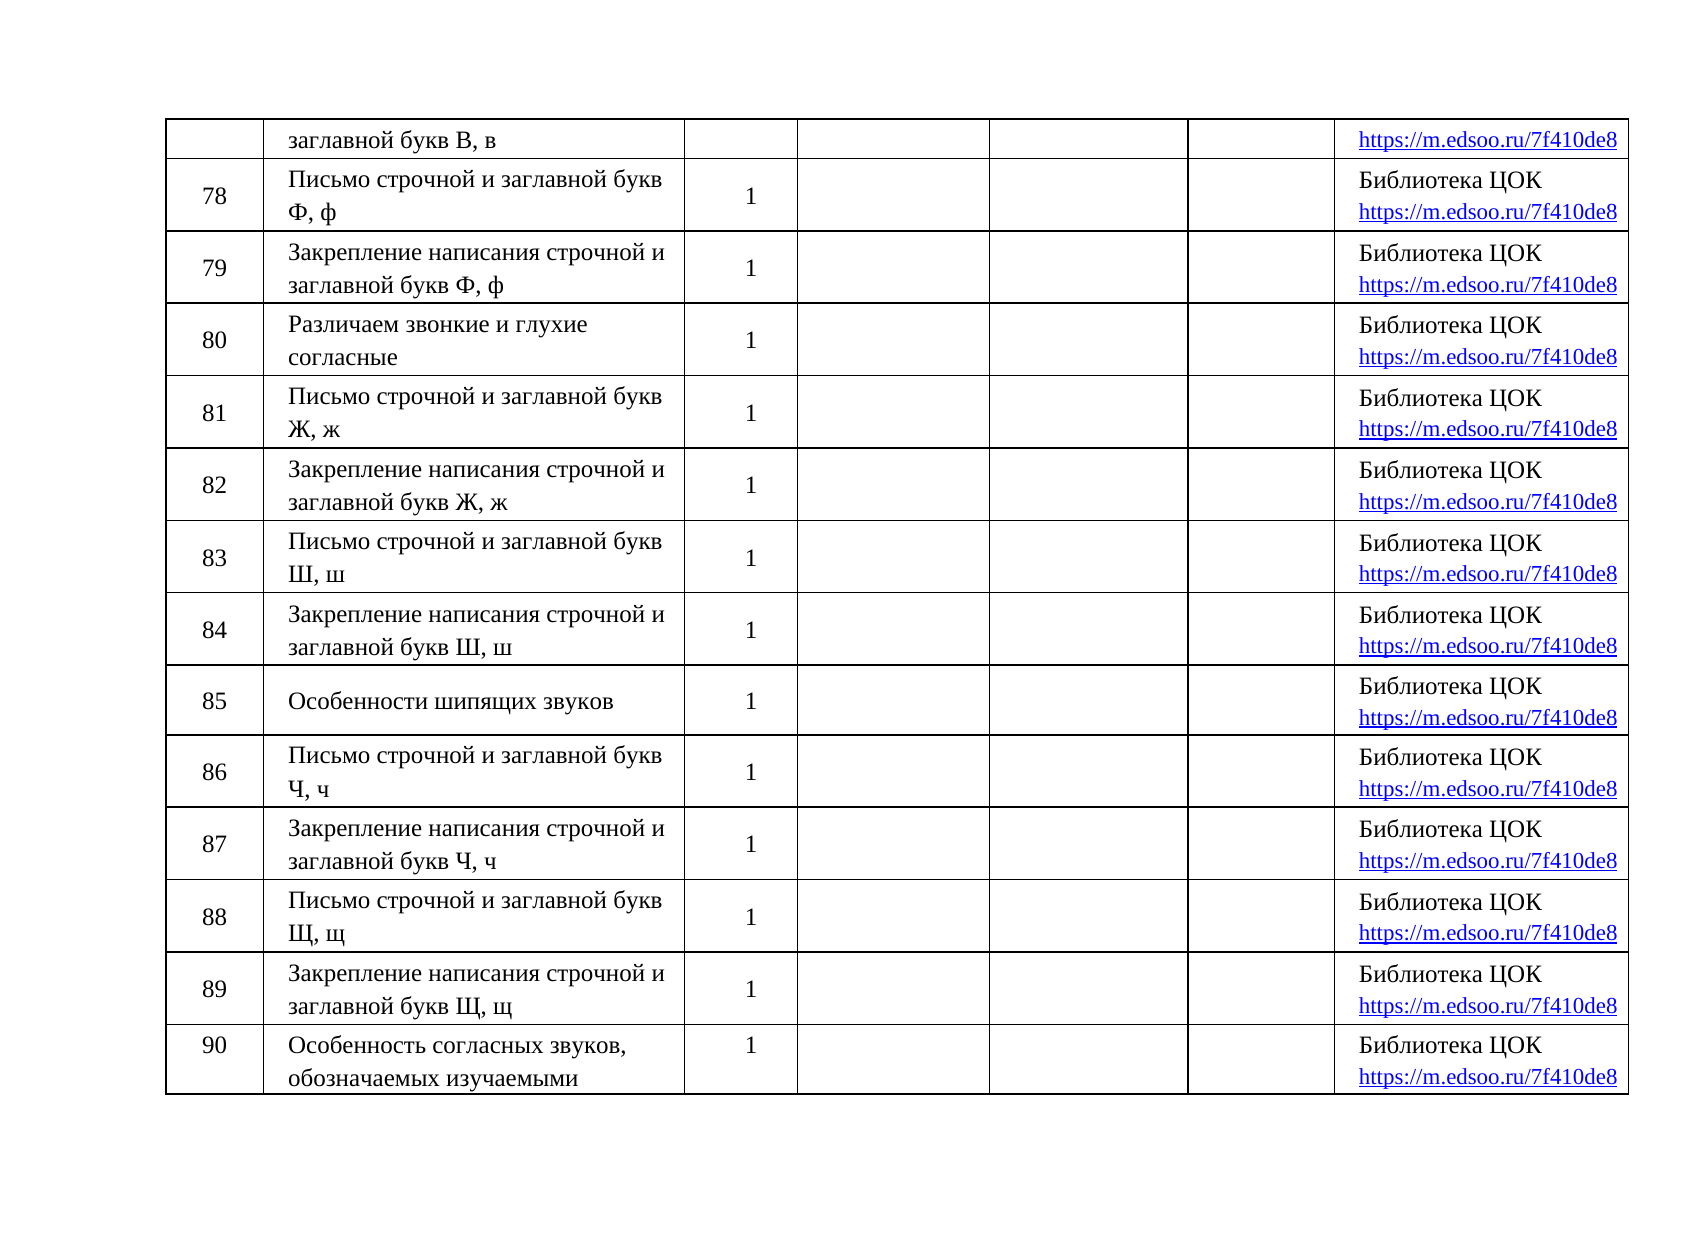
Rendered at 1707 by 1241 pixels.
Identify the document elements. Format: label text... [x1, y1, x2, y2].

table_cell 1 [685, 376, 797, 447]
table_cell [1335, 953, 1628, 1023]
table_cell Закрепление написания строчной и заглавной букв Ш, ш [264, 593, 684, 664]
table_cell [1189, 953, 1334, 1023]
table_cell [798, 521, 989, 592]
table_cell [1335, 120, 1628, 157]
table_cell 79 [167, 232, 263, 302]
table_cell [990, 953, 1187, 1023]
table_cell [798, 1025, 989, 1093]
table_cell [990, 593, 1187, 664]
table_cell 1 [685, 120, 797, 157]
table_cell Письмо строчной и заглавной букв Ж, ж [264, 376, 684, 447]
table_cell 1 [685, 808, 797, 879]
table_cell [1189, 232, 1334, 302]
table_cell [1189, 304, 1334, 375]
table_cell [798, 880, 989, 951]
table_cell [990, 304, 1187, 375]
table_cell Письмо строчной и заглавной букв Ч, ч [264, 736, 684, 806]
table_cell 1 [685, 953, 797, 1023]
table_cell [798, 593, 989, 664]
table_cell 1 [685, 304, 797, 375]
table_cell Библиотека ЦОК https://m.edsoo.ru/7f410de8 [1335, 232, 1628, 302]
table_cell 84 [167, 593, 263, 664]
table_cell 77 [167, 120, 263, 157]
table_cell Различаем звонкие и глухие согласные [264, 304, 684, 375]
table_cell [264, 120, 684, 157]
table_cell Письмо строчной и заглавной букв Щ, щ [264, 880, 684, 951]
table_cell [990, 808, 1187, 879]
table_cell 1 [685, 449, 797, 519]
table_cell Библиотека ЦОК https://m.edsoo.ru/7f410de8 [1335, 666, 1628, 734]
table_cell [1189, 376, 1334, 447]
table_cell [990, 521, 1187, 592]
table_cell 81 [167, 376, 263, 447]
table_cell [1335, 159, 1628, 230]
table_cell [798, 159, 989, 230]
table_cell 1 [685, 736, 797, 806]
table_cell 1 [685, 232, 797, 302]
table_cell [990, 449, 1187, 519]
table_cell Закрепление написания строчной и заглавной букв Щ, щ [264, 953, 684, 1023]
table_cell [1189, 666, 1334, 734]
table_cell Библиотека ЦОК https://m.edsoo.ru/7f410de8 [1335, 449, 1628, 519]
table_cell 1 [685, 880, 797, 951]
table_cell Закрепление написания строчной и заглавной букв Ф, ф [264, 232, 684, 302]
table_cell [264, 1025, 684, 1093]
table_cell [990, 232, 1187, 302]
table_cell [990, 666, 1187, 734]
table_cell [798, 304, 989, 375]
table_cell 1 [685, 159, 797, 230]
table_cell Библиотека ЦОК https://m.edsoo.ru/7f410de8 [1335, 880, 1628, 951]
table_cell [1189, 736, 1334, 806]
table_cell [990, 159, 1187, 230]
table_cell [798, 376, 989, 447]
table_cell 89 [167, 953, 263, 1023]
table_cell [798, 808, 989, 879]
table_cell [1335, 1025, 1628, 1093]
table_cell [1189, 120, 1334, 157]
table_cell 90 [167, 1025, 263, 1093]
table_cell Библиотека ЦОК https://m.edsoo.ru/7f410de8 [1335, 808, 1628, 879]
table_cell [1189, 159, 1334, 230]
table_cell 80 [167, 304, 263, 375]
table_cell 1 [685, 1025, 797, 1093]
table_cell 82 [167, 449, 263, 519]
table_cell Библиотека ЦОК https://m.edsoo.ru/7f410de8 [1335, 521, 1628, 592]
table_cell 85 [167, 666, 263, 734]
table_cell Закрепление написания строчной и заглавной букв Ч, ч [264, 808, 684, 879]
table_cell Библиотека ЦОК https://m.edsoo.ru/7f410de8 [1335, 376, 1628, 447]
table_cell [798, 736, 989, 806]
table_cell 83 [167, 521, 263, 592]
table_cell [798, 449, 989, 519]
table_cell 1 [685, 666, 797, 734]
table_cell [798, 953, 989, 1023]
table_cell Библиотека ЦОК https://m.edsoo.ru/7f410de8 [1335, 593, 1628, 664]
table_cell Библиотека ЦОК https://m.edsoo.ru/7f410de8 [1335, 304, 1628, 375]
table_cell [1189, 593, 1334, 664]
table_cell [1189, 1025, 1334, 1093]
table_cell [1189, 808, 1334, 879]
table_cell [798, 232, 989, 302]
table_cell [990, 880, 1187, 951]
table_cell [990, 376, 1187, 447]
table_cell 1 [685, 593, 797, 664]
table_cell Письмо строчной и заглавной букв Ш, ш [264, 521, 684, 592]
table_cell Письмо строчной и заглавной букв Ф, ф [264, 159, 684, 230]
table_cell 87 [167, 808, 263, 879]
table_cell Закрепление написания строчной и заглавной букв Ж, ж [264, 449, 684, 519]
table_cell 78 [167, 159, 263, 230]
table_cell Особенности шипящих звуков [264, 666, 684, 734]
table_cell 88 [167, 880, 263, 951]
table_cell [990, 736, 1187, 806]
table_cell [798, 666, 989, 734]
table_cell [1189, 449, 1334, 519]
table_cell [990, 1025, 1187, 1093]
table_cell 86 [167, 736, 263, 806]
table_cell [990, 120, 1187, 157]
table_cell Библиотека ЦОК https://m.edsoo.ru/7f410de8 [1335, 736, 1628, 806]
table_cell 1 [685, 521, 797, 592]
table_cell [1189, 521, 1334, 592]
table_cell [798, 120, 989, 157]
table_cell [1189, 880, 1334, 951]
